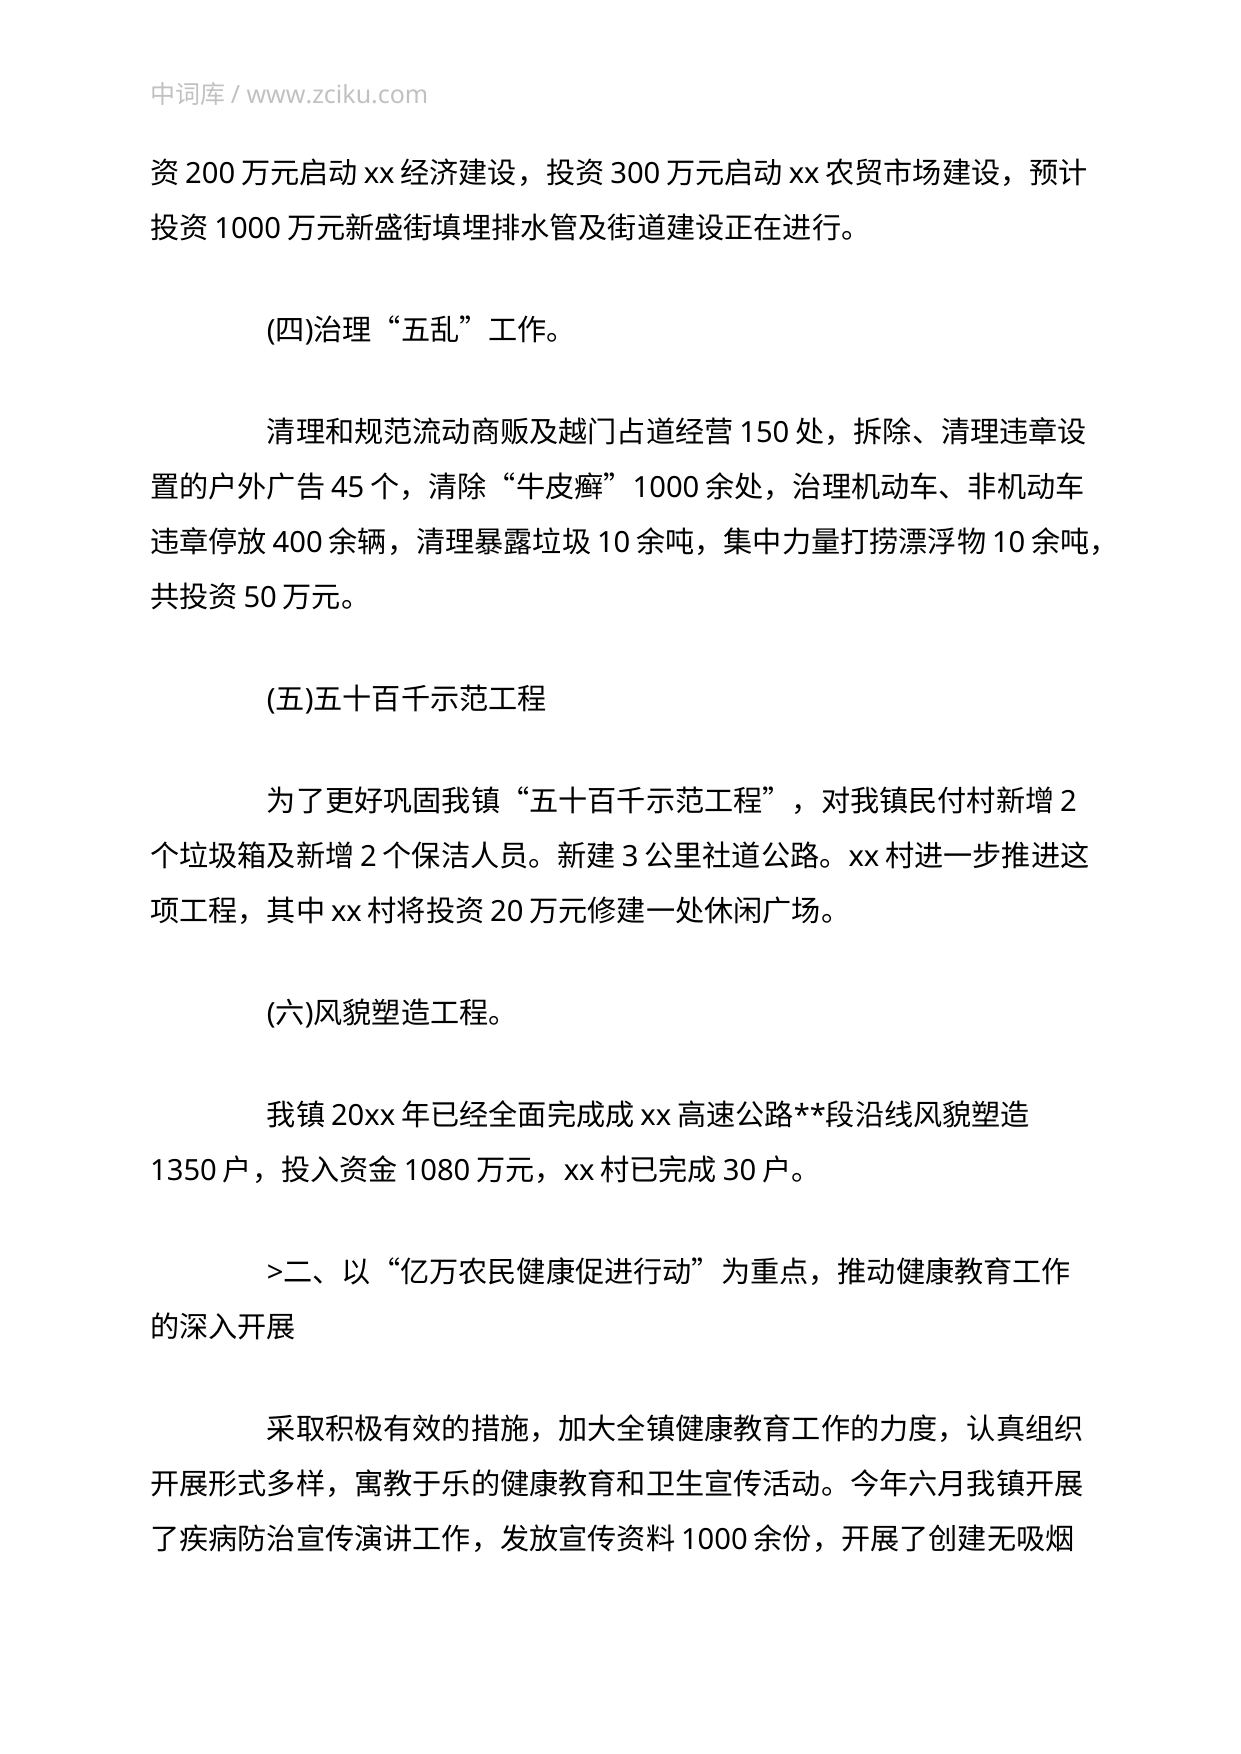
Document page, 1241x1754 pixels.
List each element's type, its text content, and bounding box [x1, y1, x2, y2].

text (五)五十百千示范工程 [150, 676, 1090, 718]
text 我镇20xx年已经全面完成成xx高速公路**段沿线风貌塑造1350户，投入资金1080万元，xx村已完成30户。 [150, 1092, 1090, 1189]
text >二、以“亿万农民健康促进行动”为重点，推动健康教育工作的深入开展 [150, 1249, 1090, 1346]
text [150, 1406, 1090, 1558]
text 清理和规范流动商贩及越门占道经营150处，拆除、清理违章设置的户外广告45个，清除“牛皮癣”1000余处，治理机动车、非机动车违章停放400余辆，清理暴露垃圾10余吨，集中力量打捞漂浮物10余吨，共投资50万元。 [150, 409, 1090, 616]
text (六)风貌塑造工程。 [150, 990, 1090, 1032]
text 为了更好巩固我镇“五十百千示范工程”，对我镇民付村新增2个垃圾箱及新增2个保洁人员。新建3公里社道公路。xx村进一步推进这项工程，其中xx村将投资20万元修建一处休闲广场。 [150, 778, 1090, 930]
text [150, 150, 1090, 247]
text (四)治理“五乱”工作。 [150, 307, 1090, 349]
